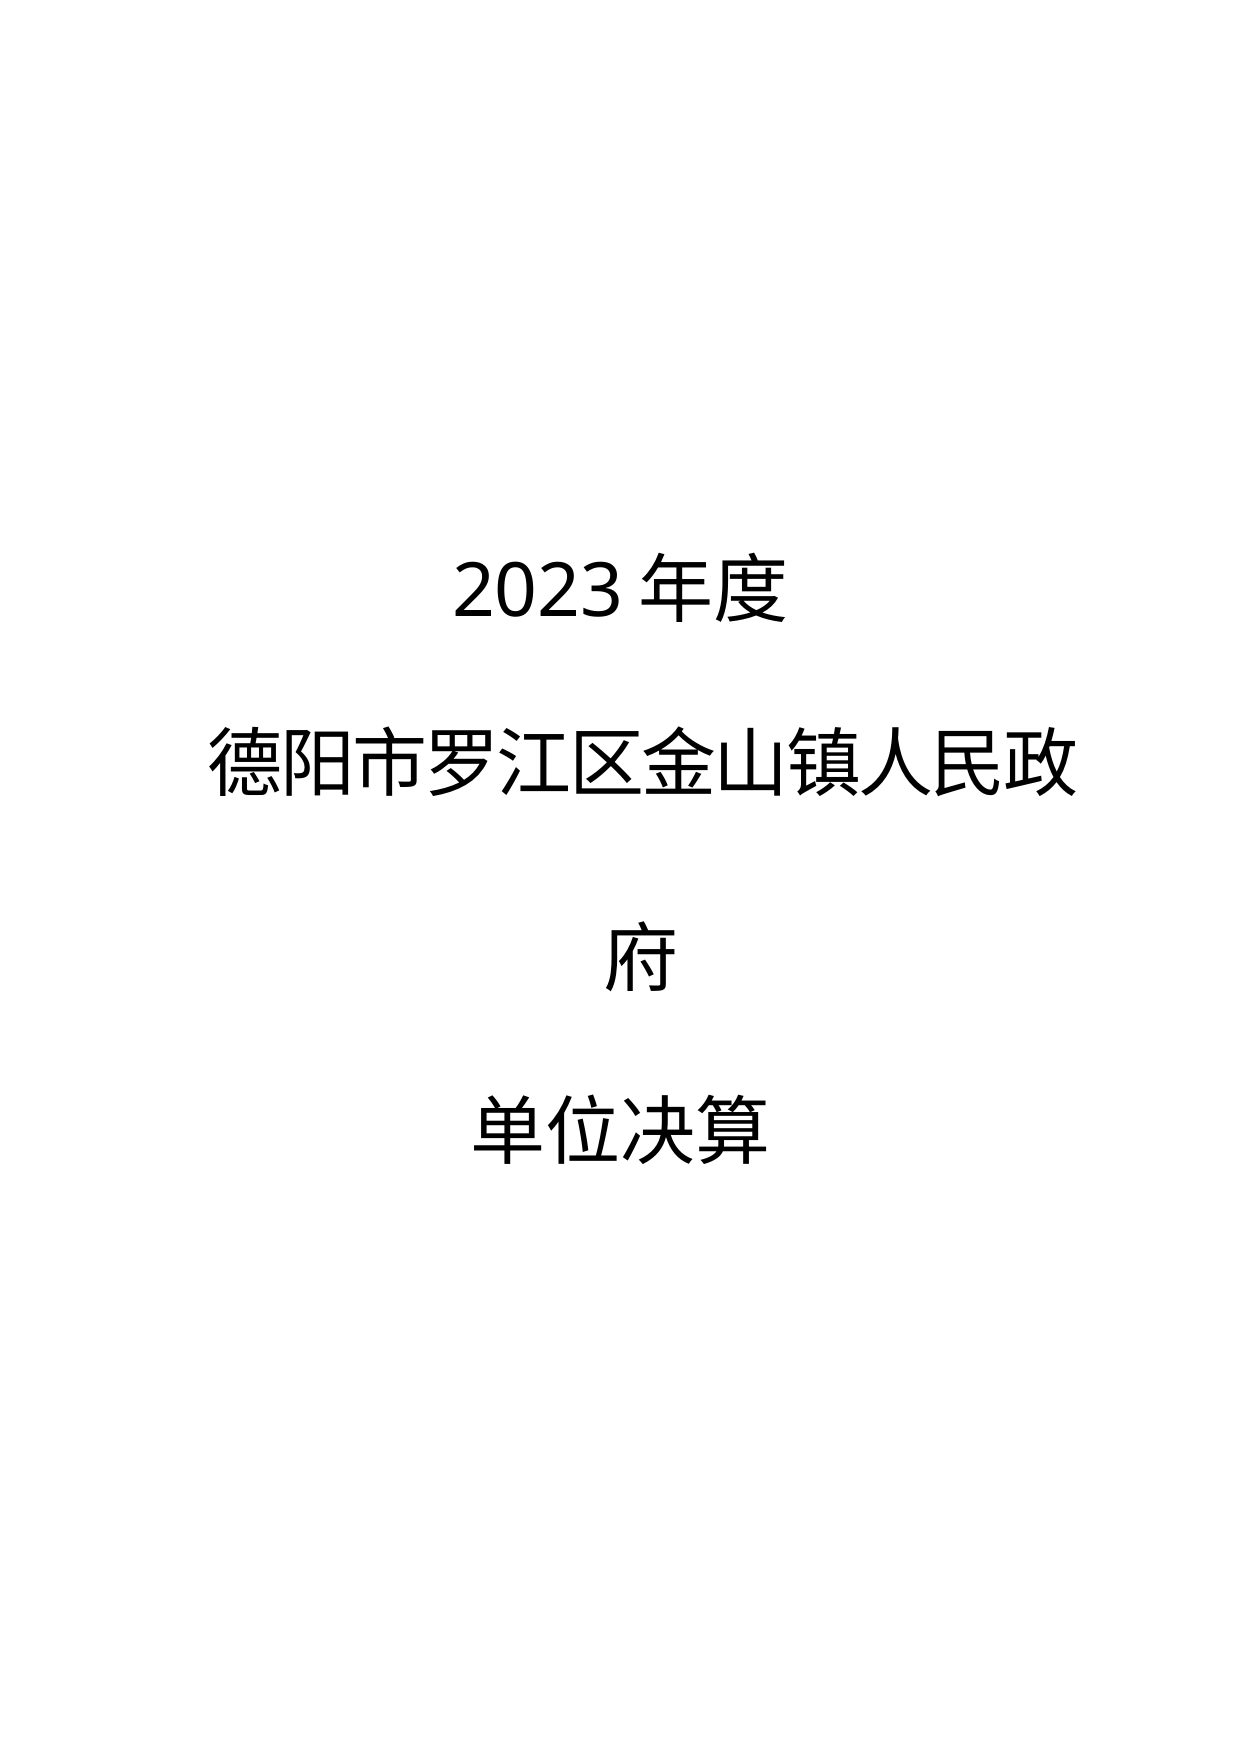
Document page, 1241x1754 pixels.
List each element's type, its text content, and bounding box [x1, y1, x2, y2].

text 单位决算 [187, 1072, 1053, 1181]
text 德阳市罗江区金山镇人民政府 [187, 693, 1097, 1018]
text 2023年度 [187, 529, 1053, 638]
